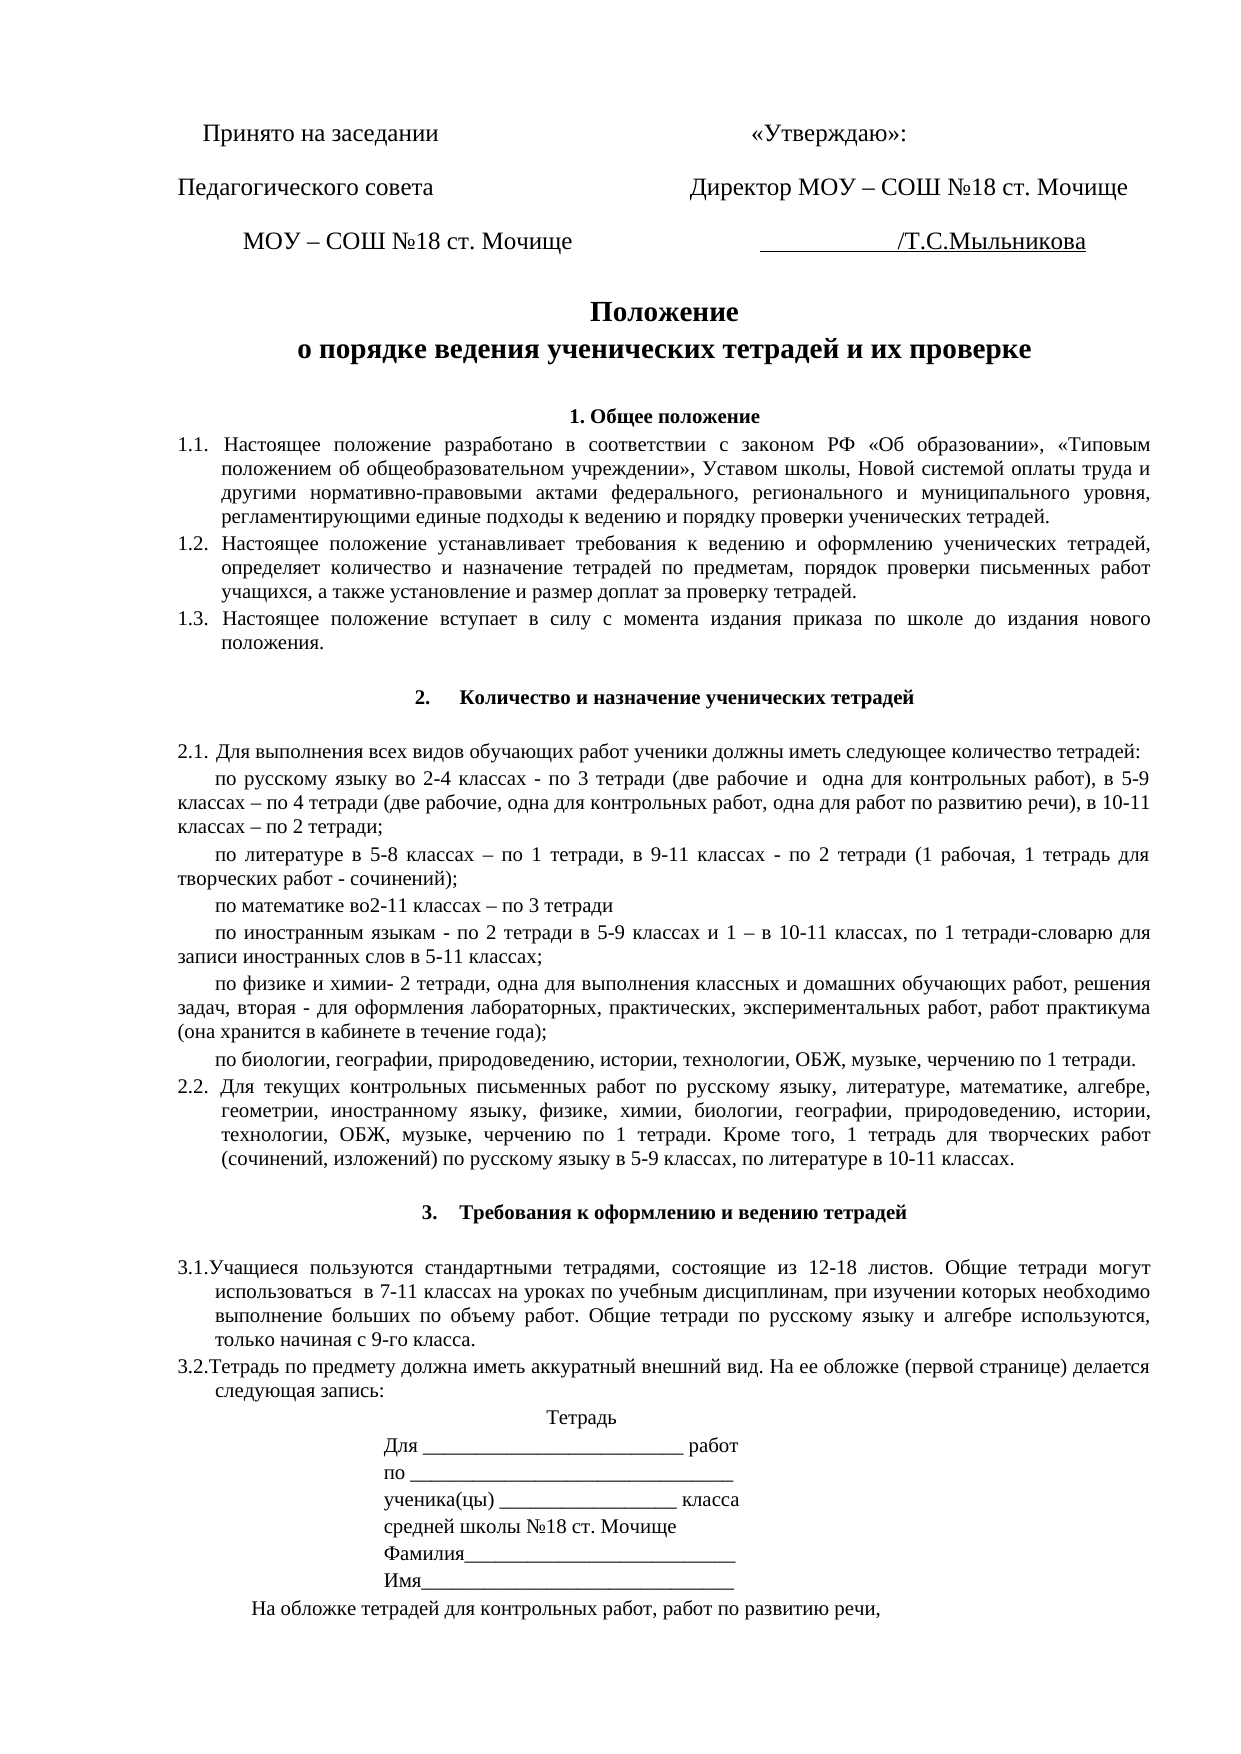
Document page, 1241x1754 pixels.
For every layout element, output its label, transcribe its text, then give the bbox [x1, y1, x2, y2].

text Тетрадь [383, 1405, 1152, 1429]
text по физике и химии- 2 тетради, одна для выполнения классных и домашних обучающих работ, решения задач, вторая - для оформления лабораторных, практических, экспериментальных работ, работ практикума (она хранится в кабинете в течение года); [177, 971, 1152, 1043]
text Имя______________________________ [383, 1568, 1152, 1592]
text по биологии, географии, природоведению, истории, технологии, ОБЖ, музыке, черчению по 1 тетради. [177, 1047, 1152, 1071]
text Педагогического совета Директор МОУ – СОШ №18 ст. Мочище [177, 172, 1152, 201]
text Принято на заседании «Утверждаю»: [177, 118, 1152, 147]
text На обложке тетрадей для контрольных работ, работ по развитию речи, [177, 1596, 1152, 1620]
text 2.1. Для выполнения всех видов обучающих работ ученики должны иметь следующее количество тетрадей: [177, 739, 1152, 763]
text МОУ – СОШ №18 ст. Мочище /Т.С.Мыльникова [177, 226, 1152, 254]
text 2. Количество и назначение ученических тетрадей [177, 685, 1152, 709]
text о порядке ведения ученических тетрадей и их проверке [177, 331, 1152, 364]
text по русскому языку во 2-4 классах - по 3 тетради (две рабочие и одна для контрольных работ), в 5-9 классах – по 4 тетради (две рабочие, одна для контрольных работ, одна для работ по развитию речи), в 10-11 классах – по 2 тетради; [177, 766, 1152, 838]
text средней школы №18 ст. Мочище [383, 1514, 1152, 1538]
text Фамилия__________________________ [383, 1541, 1152, 1565]
text по _______________________________ [383, 1460, 1152, 1484]
text 1.2. Настоящее положение устанавливает требования к ведению и оформлению ученических тетрадей, определяет количество и назначение тетрадей по предметам, порядок проверки письменных работ учащихся, а также установление и размер доплат за проверку тетрадей. [177, 531, 1152, 603]
text 3.1.Учащиеся пользуются стандартными тетрадями, состоящие из 12-18 листов. Общие тетради могут использоваться в 7-11 классах на уроках по учебным дисциплинам, при изучении которых необходимо выполнение больших по объему работ. Общие тетради по русскому языку и алгебре используются, только начиная с 9-го класса. [177, 1255, 1152, 1351]
text 2.2. Для текущих контрольных письменных работ по русскому языку, литературе, математике, алгебре, геометрии, иностранному языку, физике, химии, биологии, географии, природоведению, истории, технологии, ОБЖ, музыке, черчению по 1 тетради. Кроме того, 1 тетрадь для творческих работ (сочинений, изложений) по русскому языку в 5-9 классах, по литературе в 10-11 классах. [177, 1074, 1152, 1170]
text по математике во2-11 классах – по 3 тетради [177, 893, 1152, 917]
text по иностранным языкам - по 2 тетради в 5-9 классах и 1 – в 10-11 классах, по 1 тетради-словарю для записи иностранных слов в 5-11 классах; [177, 920, 1152, 968]
text ученика(цы) _________________ класса [383, 1487, 1152, 1511]
text 1. Общее положение [177, 404, 1152, 428]
text по литературе в 5-8 классах – по 1 тетради, в 9-11 классах - по 2 тетради (1 рабочая, 1 тетрадь для творческих работ - сочинений); [177, 842, 1152, 890]
text Для _________________________ работ [383, 1432, 1152, 1457]
text 1.1. Настоящее положение разработано в соответствии с законом РФ «Об образовании», «Типовым положением об общеобразовательном учреждении», Уставом школы, Новой системой оплаты труда и другими нормативно-правовыми актами федерального, регионального и муниципального уровня, регламентирующими единые подходы к ведению и порядку проверки ученических тетрадей. [177, 432, 1152, 528]
text Положение [177, 294, 1152, 328]
text 1.3. Настоящее положение вступает в силу с момента издания приказа по школе до издания нового положения. [177, 606, 1152, 654]
text 3. Требования к оформлению и ведению тетрадей [177, 1200, 1152, 1224]
text 3.2.Тетрадь по предмету должна иметь аккуратный внешний вид. На ее обложке (первой странице) делается следующая запись: [177, 1354, 1152, 1402]
